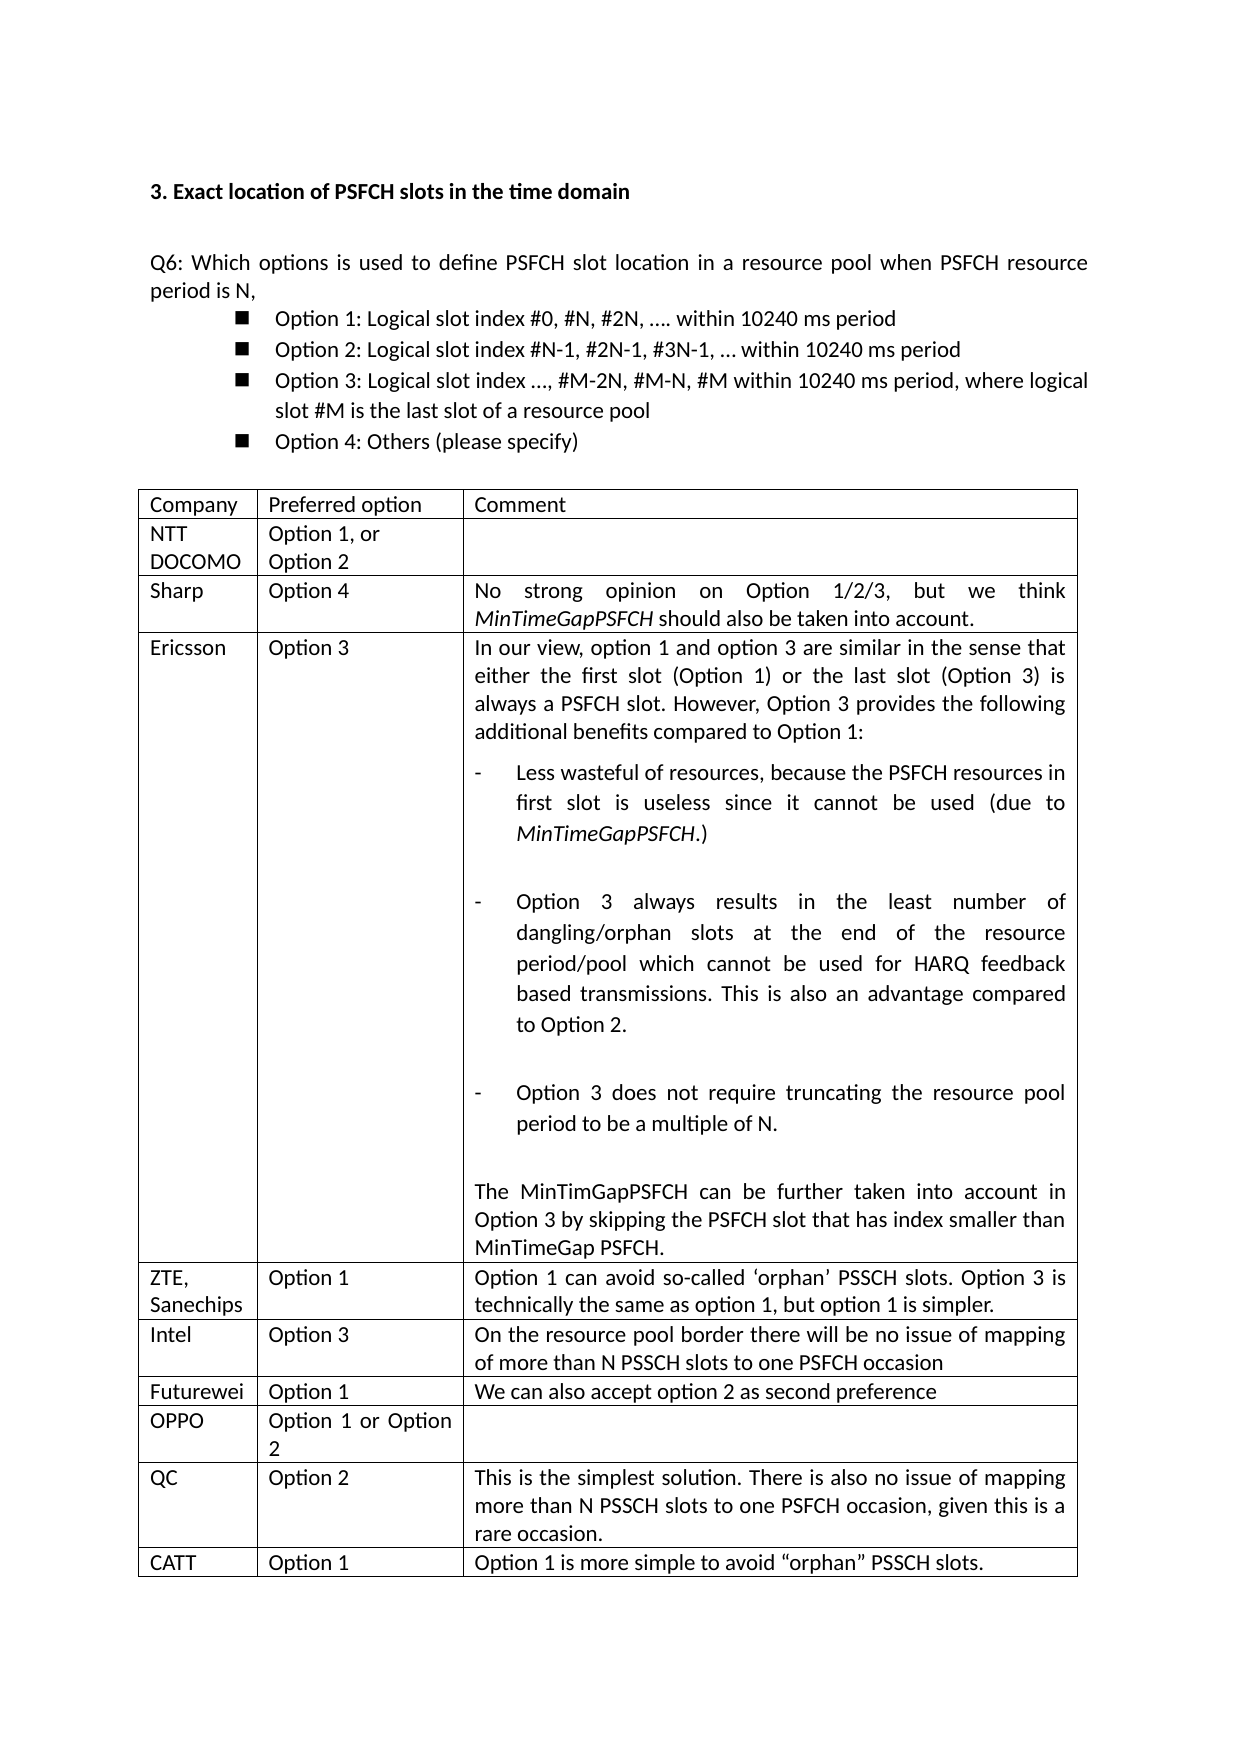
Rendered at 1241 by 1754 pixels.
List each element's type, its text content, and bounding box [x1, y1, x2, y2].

table_cell Ericsson [139, 633, 257, 1262]
table_header Company [139, 490, 257, 518]
table_cell We can also accept option 2 as second preference [464, 1377, 1077, 1405]
table_cell Option 3 [258, 633, 463, 1262]
table_cell Sharp [139, 576, 257, 632]
table_cell Option 1 [258, 1263, 463, 1319]
table_cell On the resource pool border there will be no issue of mapping of more than N PSSCH slots to one PSFCH occasion [464, 1320, 1077, 1376]
table_cell CATT [139, 1548, 257, 1576]
table_header Comment [464, 490, 1077, 518]
list Option 2: Logical slot index #N-1, #2N-1, #3N-1, … within 10240 ms period [233, 335, 1090, 363]
table_cell No strong opinion on Option 1/2/3, but we think MinTimeGapPSFCH should also be taken into account. [464, 576, 1077, 632]
table_cell QC [139, 1463, 257, 1547]
text Q6: Which options is used to define PSFCH slot location in a resource pool when PSFCH resource period is N, [150, 248, 1090, 304]
table_cell OPPO [139, 1406, 257, 1462]
table_cell In our view, option 1 and option 3 are similar in the sense that either the first slot (Option 1) or the last slot (Option 3) is always a PSFCH slot. However, Option 3 provides the following additional benefits compared to Option 1: Less wasteful of resources, because the PSFCH resources in first slot is useless since it cannot be used (due to MinTimeGapPSFCH.) Option 3 always results in the least number of dangling/orphan slots at the end of the resource period/pool which cannot be used for HARQ feedback based transmissions. This is also an advantage compared to Option 2. Option 3 does not require truncating the resource pool period to be a multiple of N. The MinTimGapPSFCH can be further taken into account in Option 3 by skipping the PSFCH slot that has index smaller than MinTimeGap PSFCH. [464, 633, 1077, 1262]
table_cell Futurewei [139, 1377, 257, 1405]
table_cell Option 1 or Option 2 [258, 1406, 463, 1462]
table_cell Option 1 [258, 1377, 463, 1405]
table_cell Option 4 [258, 576, 463, 632]
table_cell Option 3 [258, 1320, 463, 1376]
table_cell Option 1 is more simple to avoid “orphan” PSSCH slots. [464, 1548, 1077, 1576]
table_header Preferred option [258, 490, 463, 518]
list Option 3: Logical slot index …, #M-2N, #M-N, #M within 10240 ms period, where logical slot #M is the last slot of a resource pool [233, 366, 1090, 425]
list Option 1: Logical slot index #0, #N, #2N, …. within 10240 ms period [233, 304, 1090, 332]
table_cell [464, 1406, 1077, 1462]
table_cell Option 1 [258, 1548, 463, 1576]
table_cell Intel [139, 1320, 257, 1376]
list Option 4: Others (please specify) [233, 427, 1090, 455]
text 3. Exact location of PSFCH slots in the time domain [150, 177, 1090, 205]
table_cell ZTE, Sanechips [139, 1263, 257, 1319]
table_cell NTT DOCOMO [139, 519, 257, 575]
table_cell Option 2 [258, 1463, 463, 1547]
table_cell [464, 519, 1077, 575]
table_cell This is the simplest solution. There is also no issue of mapping more than N PSSCH slots to one PSFCH occasion, given this is a rare occasion. [464, 1463, 1077, 1547]
table_cell Option 1 can avoid so-called ‘orphan’ PSSCH slots. Option 3 is technically the same as option 1, but option 1 is simpler. [464, 1263, 1077, 1319]
table_cell Option 1, or Option 2 [258, 519, 463, 575]
